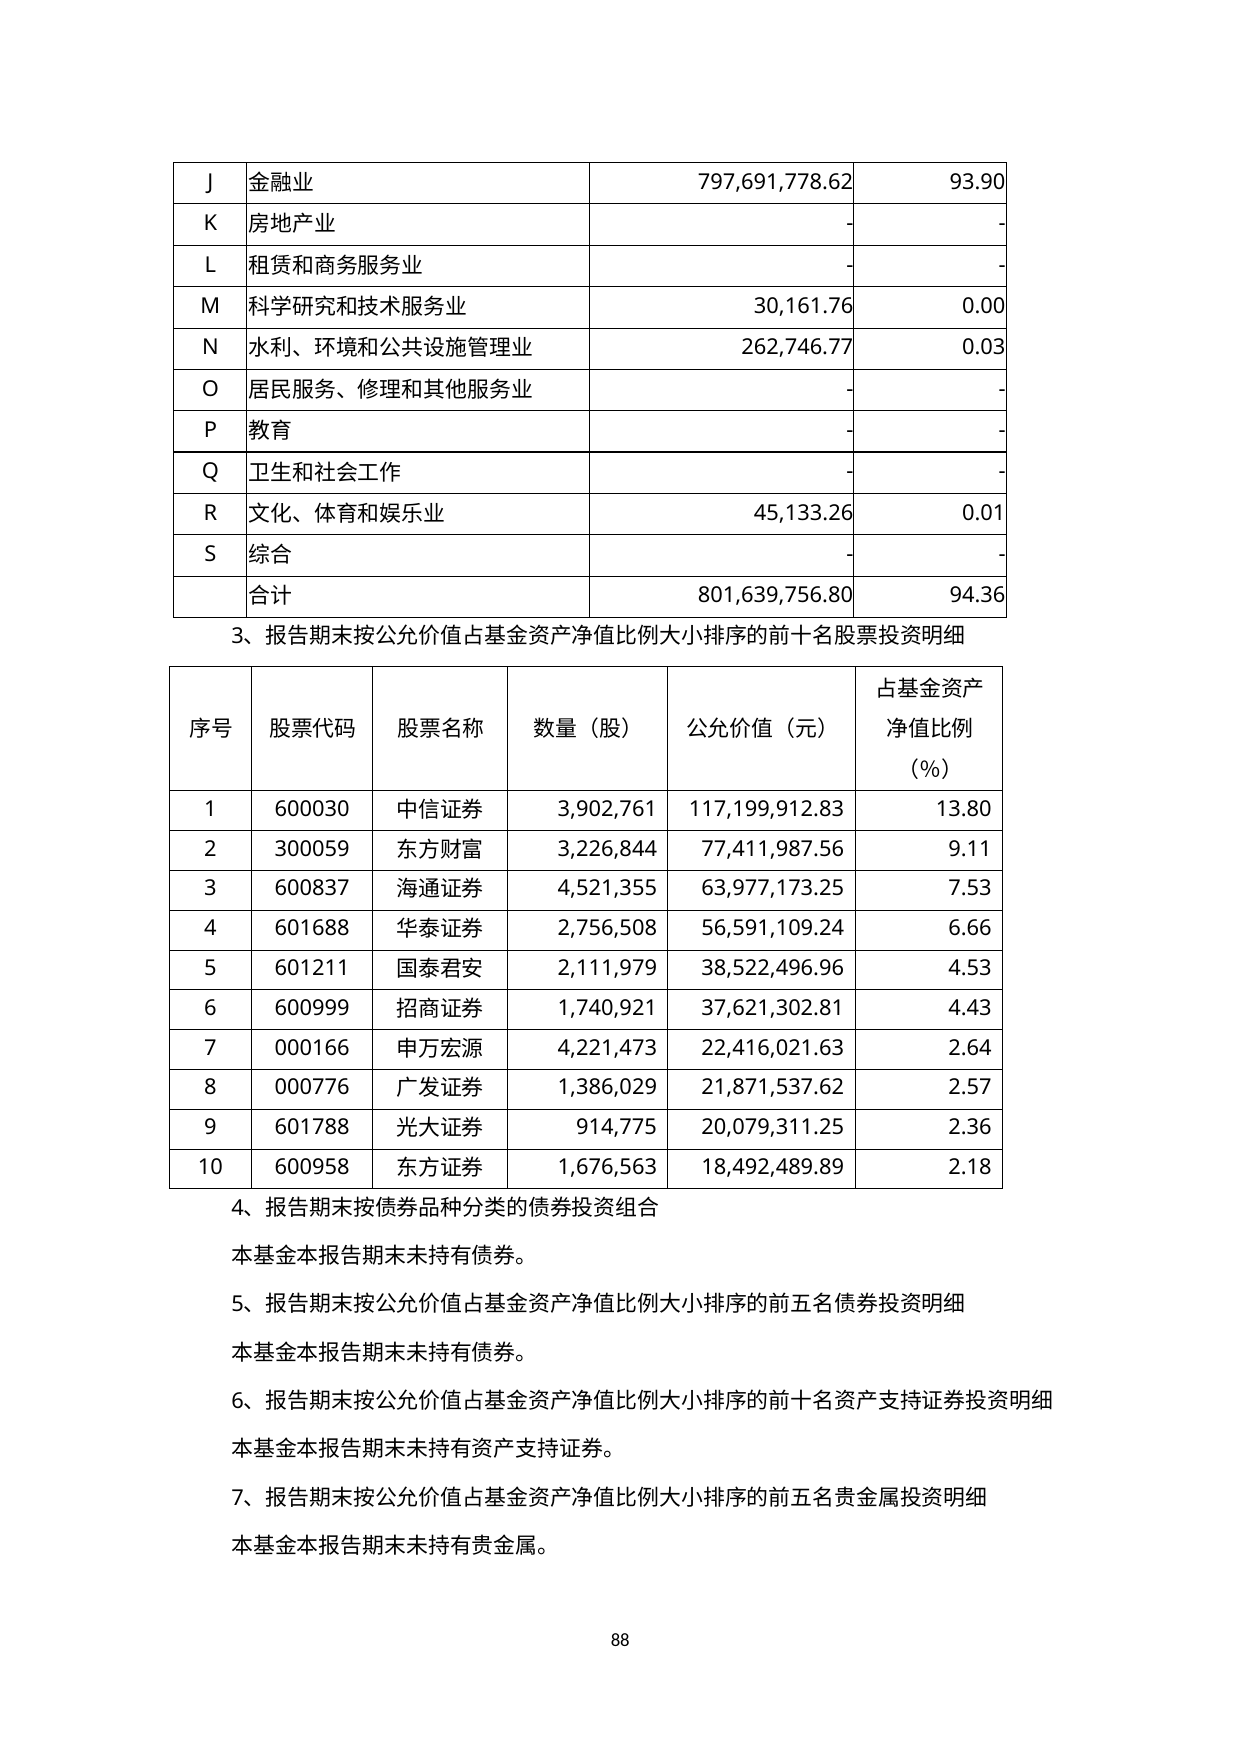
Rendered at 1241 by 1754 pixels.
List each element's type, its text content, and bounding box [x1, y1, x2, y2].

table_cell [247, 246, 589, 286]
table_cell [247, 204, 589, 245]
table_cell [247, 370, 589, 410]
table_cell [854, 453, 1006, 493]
text 7、报告期末按公允价值占基金资产净值比例大小排序的前五名贵金属投资明细 [187, 1479, 1053, 1512]
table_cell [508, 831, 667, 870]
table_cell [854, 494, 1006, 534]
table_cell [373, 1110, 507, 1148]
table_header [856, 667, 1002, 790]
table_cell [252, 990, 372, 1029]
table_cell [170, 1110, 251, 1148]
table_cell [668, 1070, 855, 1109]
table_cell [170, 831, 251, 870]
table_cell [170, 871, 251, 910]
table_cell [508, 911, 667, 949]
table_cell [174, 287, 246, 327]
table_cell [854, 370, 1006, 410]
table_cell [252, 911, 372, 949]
text 5、报告期末按公允价值占基金资产净值比例大小排序的前五名债券投资明细 [187, 1286, 1053, 1318]
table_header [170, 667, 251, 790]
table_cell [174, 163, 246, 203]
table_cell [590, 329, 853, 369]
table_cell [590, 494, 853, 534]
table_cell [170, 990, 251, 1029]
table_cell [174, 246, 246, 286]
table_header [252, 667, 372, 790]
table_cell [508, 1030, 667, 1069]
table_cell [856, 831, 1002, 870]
text 本基金本报告期末未持有债券。 [187, 1334, 1053, 1367]
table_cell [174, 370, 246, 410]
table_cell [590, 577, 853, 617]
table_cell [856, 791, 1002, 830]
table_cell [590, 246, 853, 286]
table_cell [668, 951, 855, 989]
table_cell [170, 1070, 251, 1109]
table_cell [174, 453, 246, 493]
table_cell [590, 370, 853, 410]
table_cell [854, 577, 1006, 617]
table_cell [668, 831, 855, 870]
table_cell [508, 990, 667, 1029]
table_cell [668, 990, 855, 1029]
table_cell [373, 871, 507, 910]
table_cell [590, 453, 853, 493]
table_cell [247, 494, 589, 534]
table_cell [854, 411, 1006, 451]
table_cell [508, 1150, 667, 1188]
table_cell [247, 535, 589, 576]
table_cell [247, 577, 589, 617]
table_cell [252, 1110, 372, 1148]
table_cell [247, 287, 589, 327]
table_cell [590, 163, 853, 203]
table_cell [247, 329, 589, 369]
text 本基金本报告期末未持有贵金属。 [187, 1528, 1053, 1560]
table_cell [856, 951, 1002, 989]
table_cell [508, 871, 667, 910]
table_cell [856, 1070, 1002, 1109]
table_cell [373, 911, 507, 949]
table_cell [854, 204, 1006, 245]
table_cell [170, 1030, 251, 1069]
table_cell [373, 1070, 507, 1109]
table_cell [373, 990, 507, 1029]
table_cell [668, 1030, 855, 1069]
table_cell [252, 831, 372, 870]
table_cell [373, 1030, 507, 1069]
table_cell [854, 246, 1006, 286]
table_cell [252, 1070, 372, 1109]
text 6、报告期末按公允价值占基金资产净值比例大小排序的前十名资产支持证券投资明细 [187, 1383, 1053, 1415]
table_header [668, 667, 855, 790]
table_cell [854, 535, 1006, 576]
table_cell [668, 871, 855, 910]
text 4、报告期末按债券品种分类的债券投资组合 [187, 1189, 1053, 1222]
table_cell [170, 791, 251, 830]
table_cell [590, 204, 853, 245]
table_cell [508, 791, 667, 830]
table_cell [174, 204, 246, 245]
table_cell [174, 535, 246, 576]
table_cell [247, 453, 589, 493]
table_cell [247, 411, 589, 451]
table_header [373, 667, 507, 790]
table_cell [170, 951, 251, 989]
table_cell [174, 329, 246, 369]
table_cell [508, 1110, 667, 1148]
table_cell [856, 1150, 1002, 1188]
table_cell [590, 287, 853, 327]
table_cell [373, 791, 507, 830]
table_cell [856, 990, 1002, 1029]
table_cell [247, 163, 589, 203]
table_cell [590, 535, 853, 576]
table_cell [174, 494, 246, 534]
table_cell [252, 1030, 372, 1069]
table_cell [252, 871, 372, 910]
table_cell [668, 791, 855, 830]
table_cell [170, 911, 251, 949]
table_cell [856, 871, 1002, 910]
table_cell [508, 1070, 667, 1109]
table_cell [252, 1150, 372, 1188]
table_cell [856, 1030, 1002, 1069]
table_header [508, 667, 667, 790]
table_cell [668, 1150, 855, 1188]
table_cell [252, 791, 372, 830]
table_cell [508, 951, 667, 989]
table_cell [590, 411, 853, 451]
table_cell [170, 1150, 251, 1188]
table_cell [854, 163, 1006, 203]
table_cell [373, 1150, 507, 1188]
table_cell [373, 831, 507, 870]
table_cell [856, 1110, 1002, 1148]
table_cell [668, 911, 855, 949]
text 3、报告期末按公允价值占基金资产净值比例大小排序的前十名股票投资明细 [187, 618, 1053, 650]
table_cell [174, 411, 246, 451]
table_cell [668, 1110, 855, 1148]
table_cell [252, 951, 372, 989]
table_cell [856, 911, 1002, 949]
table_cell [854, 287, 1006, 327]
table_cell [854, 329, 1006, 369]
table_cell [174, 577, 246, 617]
text 本基金本报告期末未持有债券。 [187, 1238, 1053, 1270]
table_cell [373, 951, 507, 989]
text 本基金本报告期末未持有资产支持证券。 [187, 1431, 1053, 1463]
